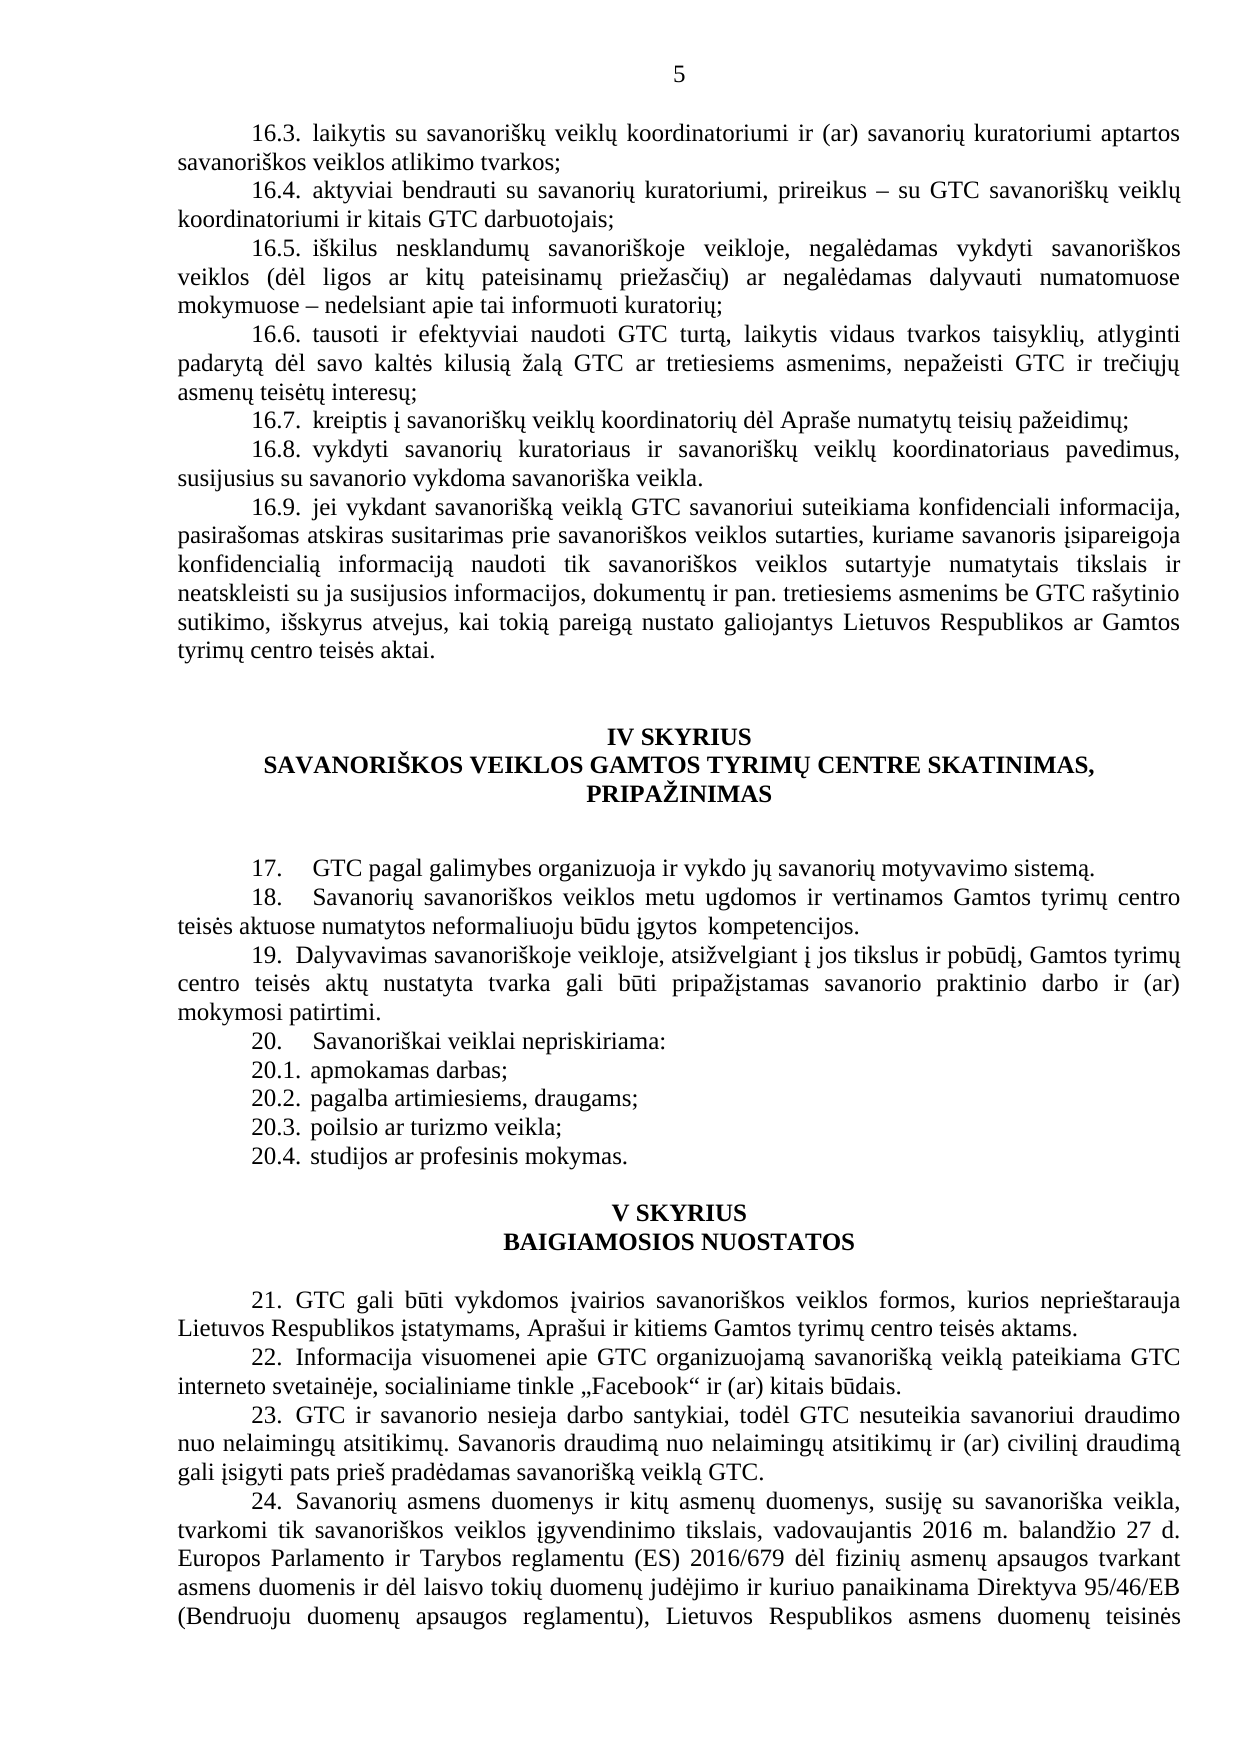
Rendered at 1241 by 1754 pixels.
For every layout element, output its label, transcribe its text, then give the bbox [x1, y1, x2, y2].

list GTC pagal galimybes organizuoja ir vykdo jų savanorių motyvavimo sistemą. [177, 853, 1181, 882]
list Savanoriškai veiklai nepriskiriama: [177, 1026, 1181, 1055]
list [177, 1486, 1181, 1630]
list Dalyvavimas savanoriškoje veikloje, atsižvelgiant į jos tikslus ir pobūdį, Gamtos tyrimų centro teisės aktų nustatyta tvarka gali būti pripažįstamas savanorio praktinio darbo ir (ar) mokymosi patirtimi. [177, 940, 1181, 1026]
list poilsio ar turizmo veikla; [251, 1112, 1181, 1141]
text IV SKYRIUS [177, 722, 1181, 751]
list kreiptis į savanoriškų veiklų koordinatorių dėl Apraše numatytų teisių pažeidimų; [177, 406, 1181, 434]
list vykdyti savanorių kuratoriaus ir savanoriškų veiklų koordinatoriaus pavedimus, susijusius su savanorio vykdoma savanoriška veikla. [177, 434, 1181, 492]
list tausoti ir efektyviai naudoti GTC turtą, laikytis vidaus tvarkos taisyklių, atlyginti padarytą dėl savo kaltės kilusią žalą GTC ar tretiesiems asmenims, nepažeisti GTC ir trečiųjų asmenų teisėtų interesų; [177, 319, 1181, 406]
list laikytis su savanoriškų veiklų koordinatoriumi ir (ar) savanorių kuratoriumi aptartos savanoriškos veiklos atlikimo tvarkos; [177, 118, 1181, 176]
text V SKYRIUS [177, 1198, 1181, 1227]
list iškilus nesklandumų savanoriškoje veikloje, negalėdamas vykdyti savanoriškos veiklos (dėl ligos ar kitų pateisinamų priežasčių) ar negalėdamas dalyvauti numatomuose mokymuose – nedelsiant apie tai informuoti kuratorių; [177, 233, 1181, 319]
list GTC ir savanorio nesieja darbo santykiai, todėl GTC nesuteikia savanoriui draudimo nuo nelaimingų atsitikimų. Savanoris draudimą nuo nelaimingų atsitikimų ir (ar) civilinį draudimą gali įsigyti pats prieš pradėdamas savanorišką veiklą GTC. [177, 1400, 1181, 1486]
list studijos ar profesinis mokymas. [251, 1141, 1181, 1170]
list Savanorių savanoriškos veiklos metu ugdomos ir vertinamos Gamtos tyrimų centro teisės aktuose numatytos neformaliuoju būdu įgytos kompetencijos. [177, 882, 1181, 940]
text SAVANORIŠKOS VEIKLOS GAMTOS TYRIMŲ CENTRE SKATINIMAS, PRIPAŽINIMAS [177, 751, 1181, 808]
list Informacija visuomenei apie GTC organizuojamą savanorišką veiklą pateikiama GTC interneto svetainėje, socialiniame tinkle „Facebook“ ir (ar) kitais būdais. [177, 1342, 1181, 1400]
text BAIGIAMOSIOS NUOSTATOS [177, 1227, 1181, 1256]
list apmokamas darbas; [251, 1055, 1181, 1083]
list GTC gali būti vykdomos įvairios savanoriškos veiklos formos, kurios neprieštarauja Lietuvos Respublikos įstatymams, Aprašui ir kitiems Gamtos tyrimų centro teisės aktams. [177, 1285, 1181, 1342]
list aktyviai bendrauti su savanorių kuratoriumi, prireikus – su GTC savanoriškų veiklų koordinatoriumi ir kitais GTC darbuotojais; [177, 176, 1181, 233]
list jei vykdant savanorišką veiklą GTC savanoriui suteikiama konfidenciali informacija, pasirašomas atskiras susitarimas prie savanoriškos veiklos sutarties, kuriame savanoris įsipareigoja konfidencialią informaciją naudoti tik savanoriškos veiklos sutartyje numatytais tikslais ir neatskleisti su ja susijusios informacijos, dokumentų ir pan. tretiesiems asmenims be GTC rašytinio sutikimo, išskyrus atvejus, kai tokią pareigą nustato galiojantys Lietuvos Respublikos ar Gamtos tyrimų centro teisės aktai. [177, 492, 1181, 664]
list pagalba artimiesiems, draugams; [251, 1083, 1181, 1112]
